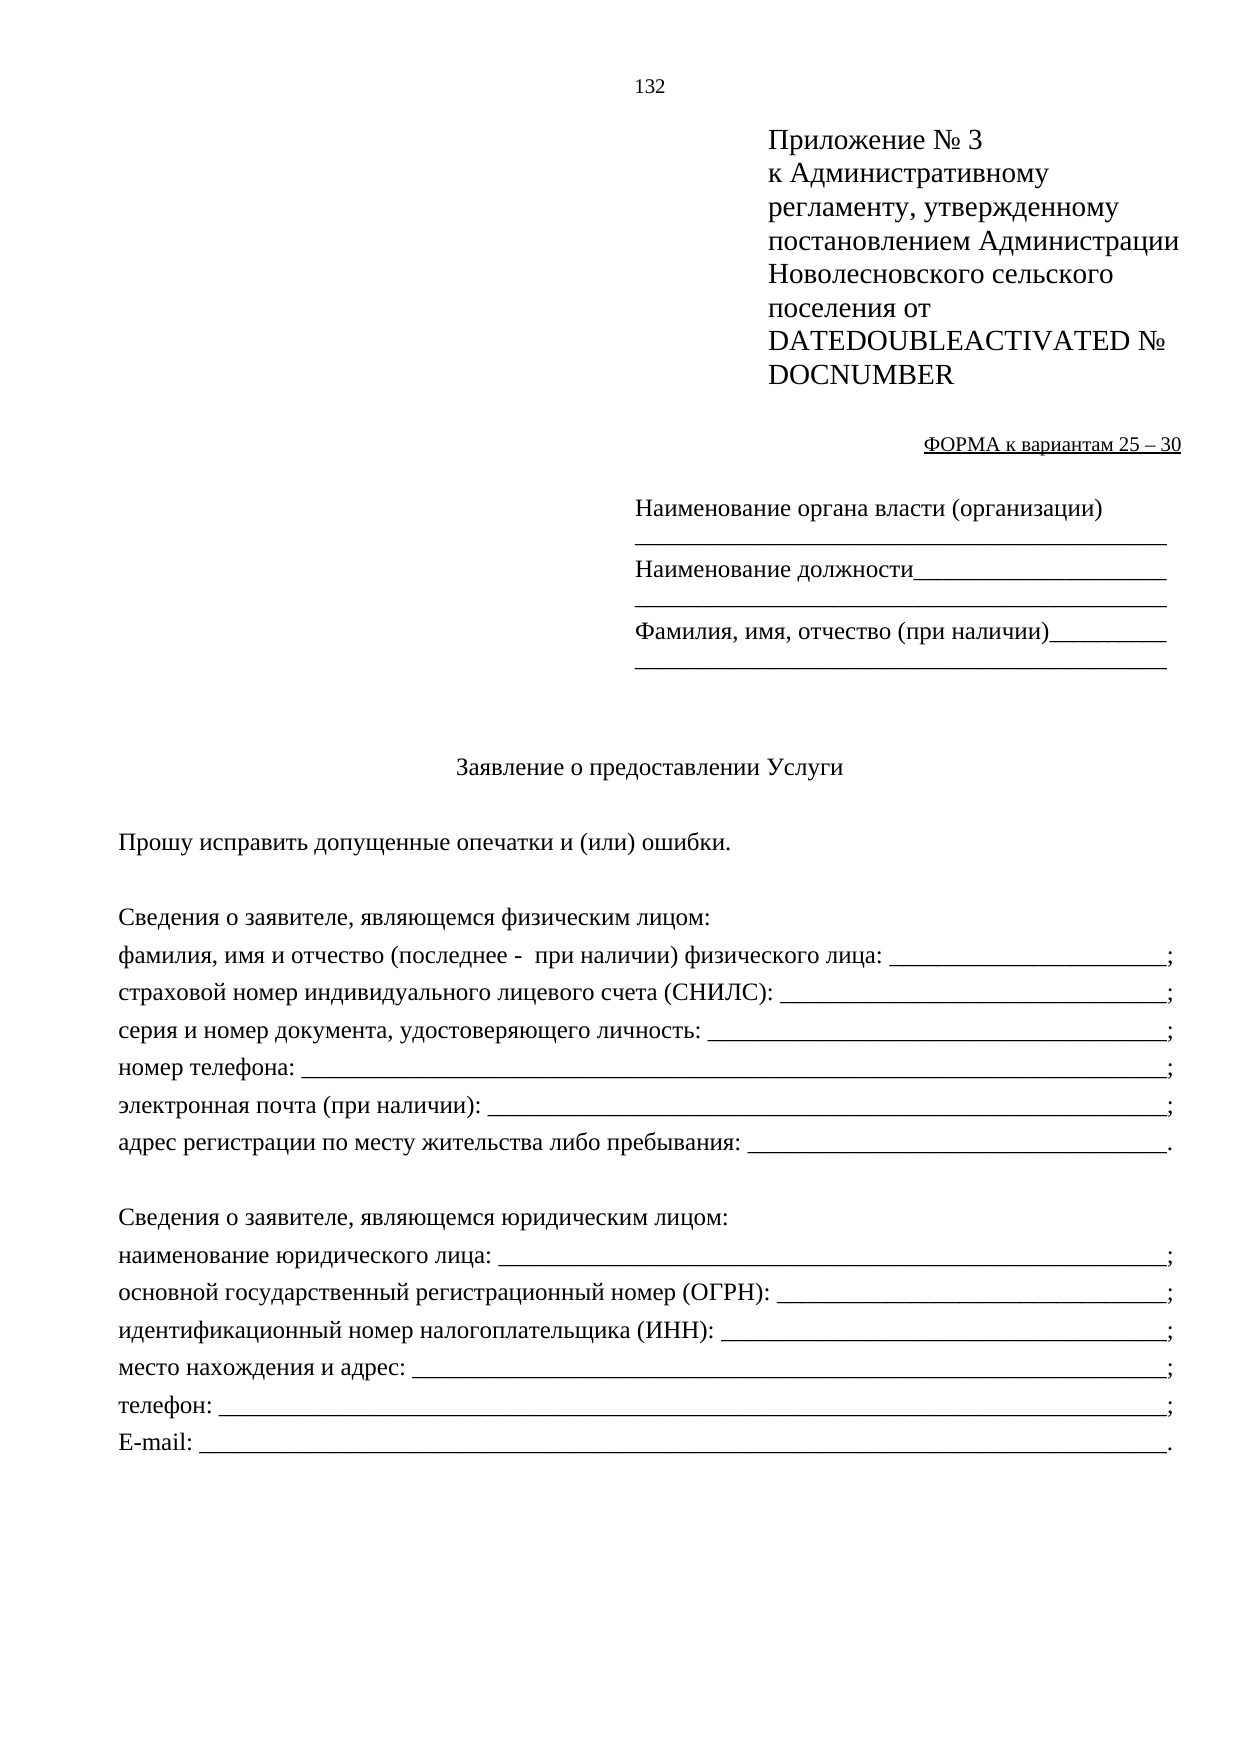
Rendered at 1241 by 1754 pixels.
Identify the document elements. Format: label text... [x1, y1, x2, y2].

text основной государственный регистрационный номер (ОГРН): ; [118, 1271, 1181, 1308]
text электронная почта (при наличии): ; [118, 1083, 1181, 1121]
text серия и номер документа, удостоверяющего личность: ; [118, 1008, 1181, 1046]
text адрес регистрации по месту жительства либо пребывания: . [118, 1121, 1181, 1158]
text наименование юридического лица: ; [118, 1233, 1181, 1271]
text фамилия, имя и отчество (последнее - при наличии) физического лица: ; [118, 933, 1181, 971]
text E-mail: . [118, 1421, 1181, 1458]
text место нахождения и адрес: ; [118, 1346, 1181, 1383]
text идентификационный номер налогоплательщика (ИНН): ; [118, 1308, 1181, 1346]
text Наименование органа власти (организации) [635, 486, 1181, 523]
text ФОРМА к вариантам 25 – 30 [193, 432, 1181, 456]
text Приложение № 3 [768, 122, 1181, 156]
text Сведения о заявителе, являющемся физическим лицом: [118, 896, 1181, 933]
text Фамилия, имя, отчество (при наличии) [635, 609, 1181, 647]
text страховой номер индивидуального лицевого счета (СНИЛС): ; [118, 971, 1181, 1008]
text к Административному регламенту, утвержденному постановлением Администрации Новолесновского сельского поселения от DATEDOUBLEACTIVATED № DOCNUMBER [768, 156, 1181, 390]
text Наименование должности [635, 547, 1181, 585]
text Сведения о заявителе, являющемся юридическим лицом: [118, 1196, 1181, 1233]
text Прошу исправить допущенные опечатки и (или) ошибки. [118, 821, 1181, 858]
text телефон: ; [118, 1383, 1181, 1421]
text Заявление о предоставлении Услуги [118, 746, 1181, 783]
text номер телефона: ; [118, 1046, 1181, 1083]
